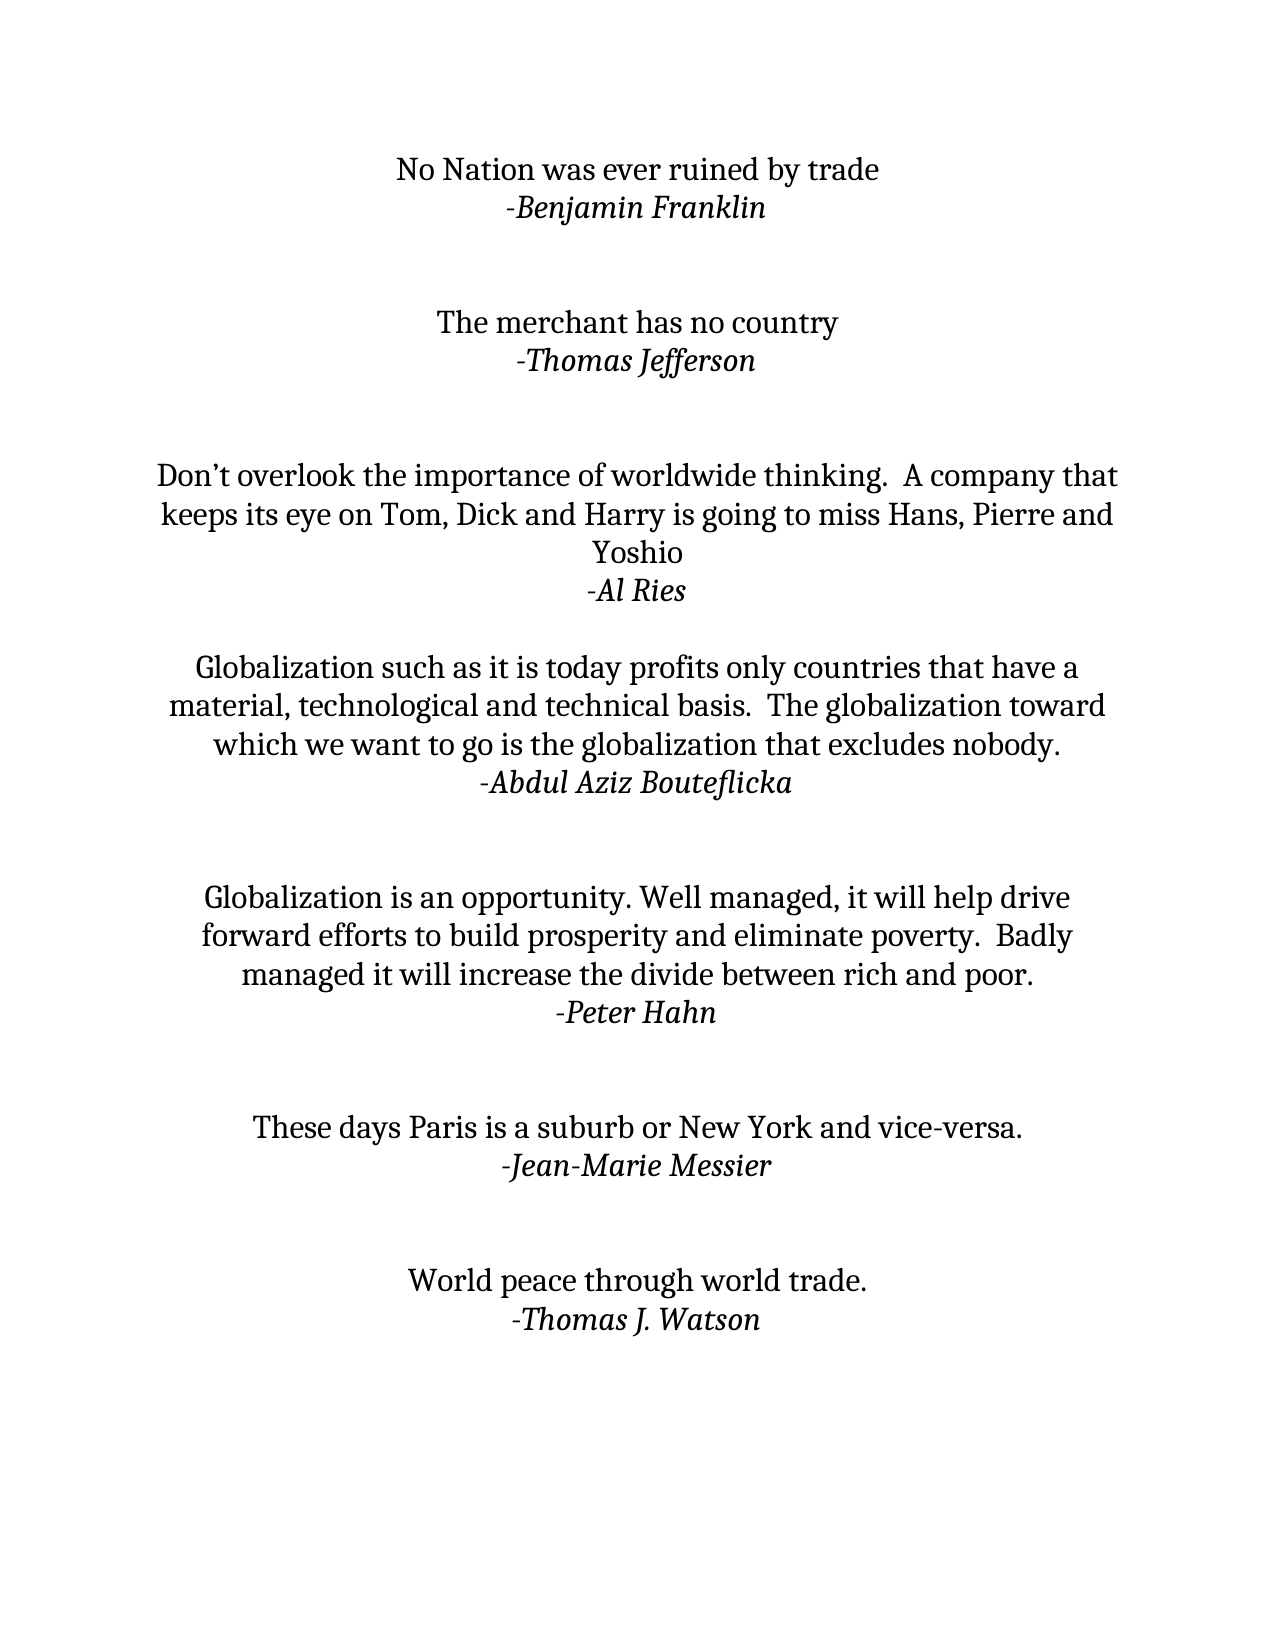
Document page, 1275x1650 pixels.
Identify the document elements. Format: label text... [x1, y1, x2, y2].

text These days Paris is a suburb or New York and vice-versa. [150, 1108, 1125, 1147]
text World peace through world trade. [150, 1262, 1125, 1300]
text No Nation was ever ruined by trade [150, 150, 1125, 188]
text -Peter Hahn [150, 993, 1125, 1032]
text -Jean-Marie Messier [150, 1147, 1125, 1185]
text The merchant has no country [150, 303, 1125, 342]
text Don’t overlook the importance of worldwide thinking. A company that keeps its eye on Tom, Dick and Harry is going to miss Hans, Pierre and Yoshio [150, 457, 1125, 572]
text -Al Ries [150, 572, 1125, 610]
text -Thomas J. Watson [150, 1300, 1125, 1338]
text -Thomas Jefferson [150, 342, 1125, 380]
text -Benjamin Franklin [150, 188, 1125, 227]
text Globalization such as it is today profits only countries that have a material, technological and technical basis. The globalization toward which we want to go is the globalization that excludes nobody. [150, 648, 1125, 763]
text -Abdul Aziz Bouteflicka [150, 763, 1125, 802]
text Globalization is an opportunity. Well managed, it will help drive forward efforts to build prosperity and eliminate poverty. Badly managed it will increase the divide between rich and poor. [150, 878, 1125, 993]
